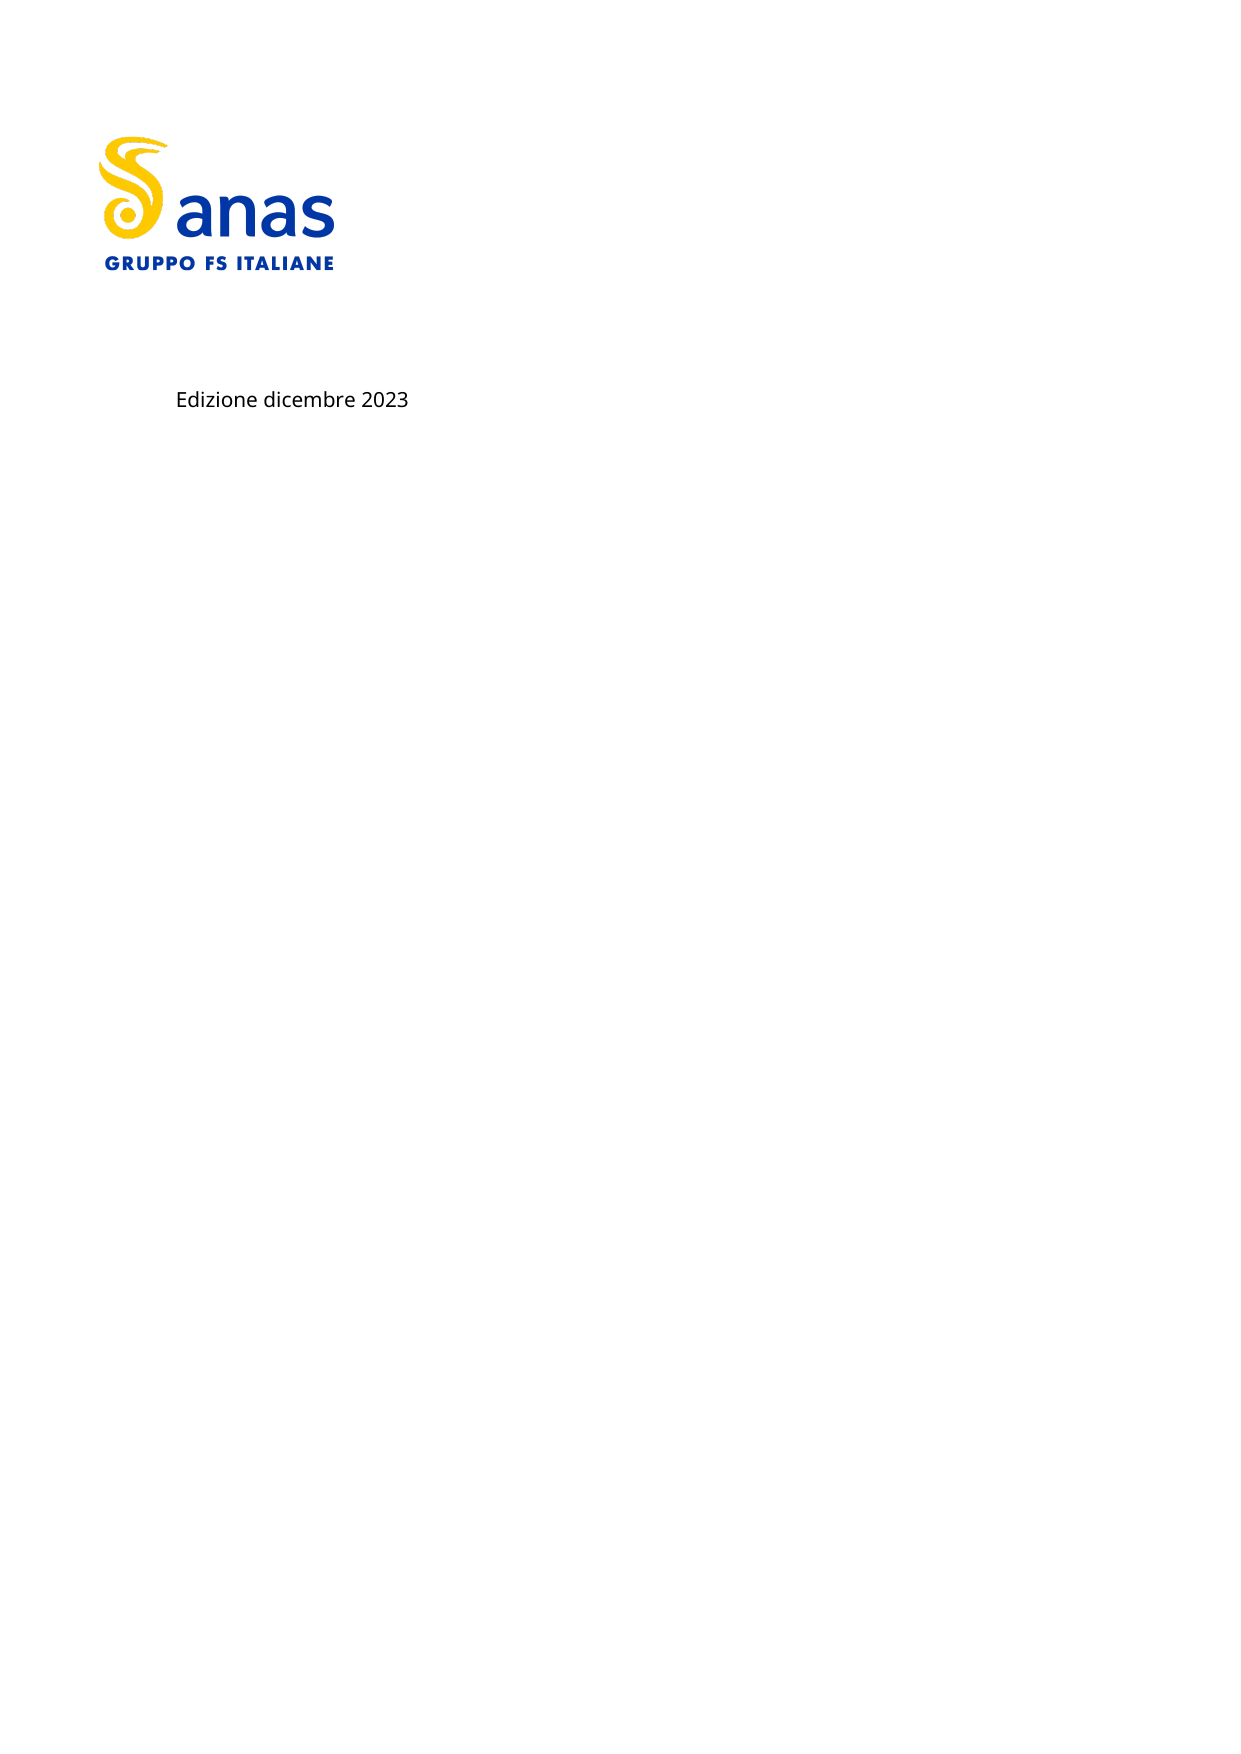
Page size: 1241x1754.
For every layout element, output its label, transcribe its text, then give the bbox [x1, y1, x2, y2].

text Edizione dicembre 2023 [176, 385, 1122, 413]
picture [1, 1, 925, 308]
